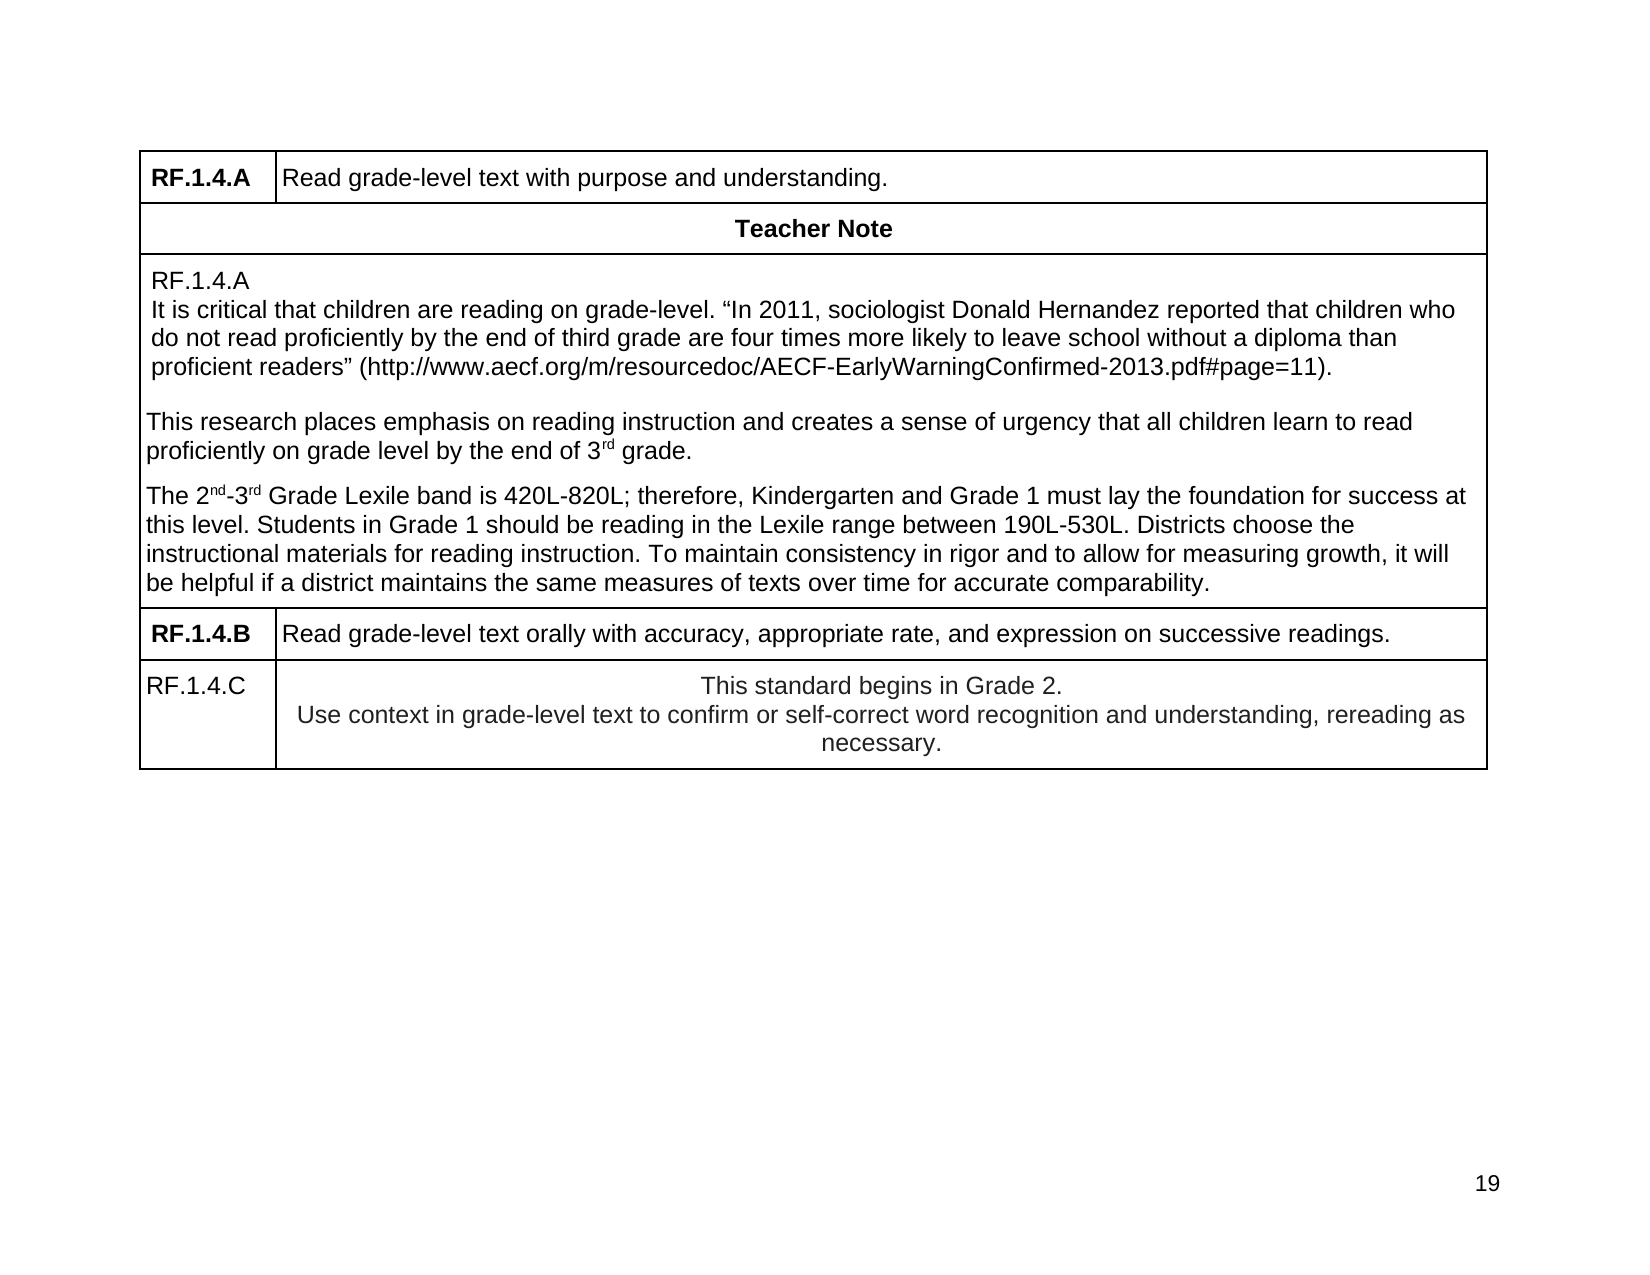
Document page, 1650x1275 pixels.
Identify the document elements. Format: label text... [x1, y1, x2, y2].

table_cell Read grade-level text orally with accuracy, appropriate rate, and expression on successive readings. [277, 609, 1486, 658]
table_cell Teacher Note [141, 204, 1486, 253]
table_cell This standard begins in Grade 2. Use context in grade-level text to confirm or self-correct word recognition and understanding, rereading as necessary. [277, 661, 1486, 768]
table_cell RF.1.4.A [141, 152, 275, 202]
table_cell RF.1.4.A It is critical that children are reading on grade-level. “In 2011, sociologist Donald Hernandez reported that children who do not read proficiently by the end of third grade are four times more likely to leave school without a diploma than proficient readers” (http://www.aecf.org/m/resourcedoc/AECF-EarlyWarningConfirmed-2013.pdf#page=11). This research places emphasis on reading instruction and creates a sense of urgency that all children learn to read proficiently on grade level by the end of 3rd grade. The 2nd-3rd Grade Lexile band is 420L-820L; therefore, Kindergarten and Grade 1 must lay the foundation for success at this level. Students in Grade 1 should be reading in the Lexile range between 190L-530L. Districts choose the instructional materials for reading instruction. To maintain consistency in rigor and to allow for measuring growth, it will be helpful if a district maintains the same measures of texts over time for accurate comparability. [141, 255, 1486, 607]
table_cell Read grade-level text with purpose and understanding. [277, 152, 1486, 202]
table_cell RF.1.4.B [141, 609, 275, 658]
table_cell RF.1.4.C [141, 661, 275, 768]
